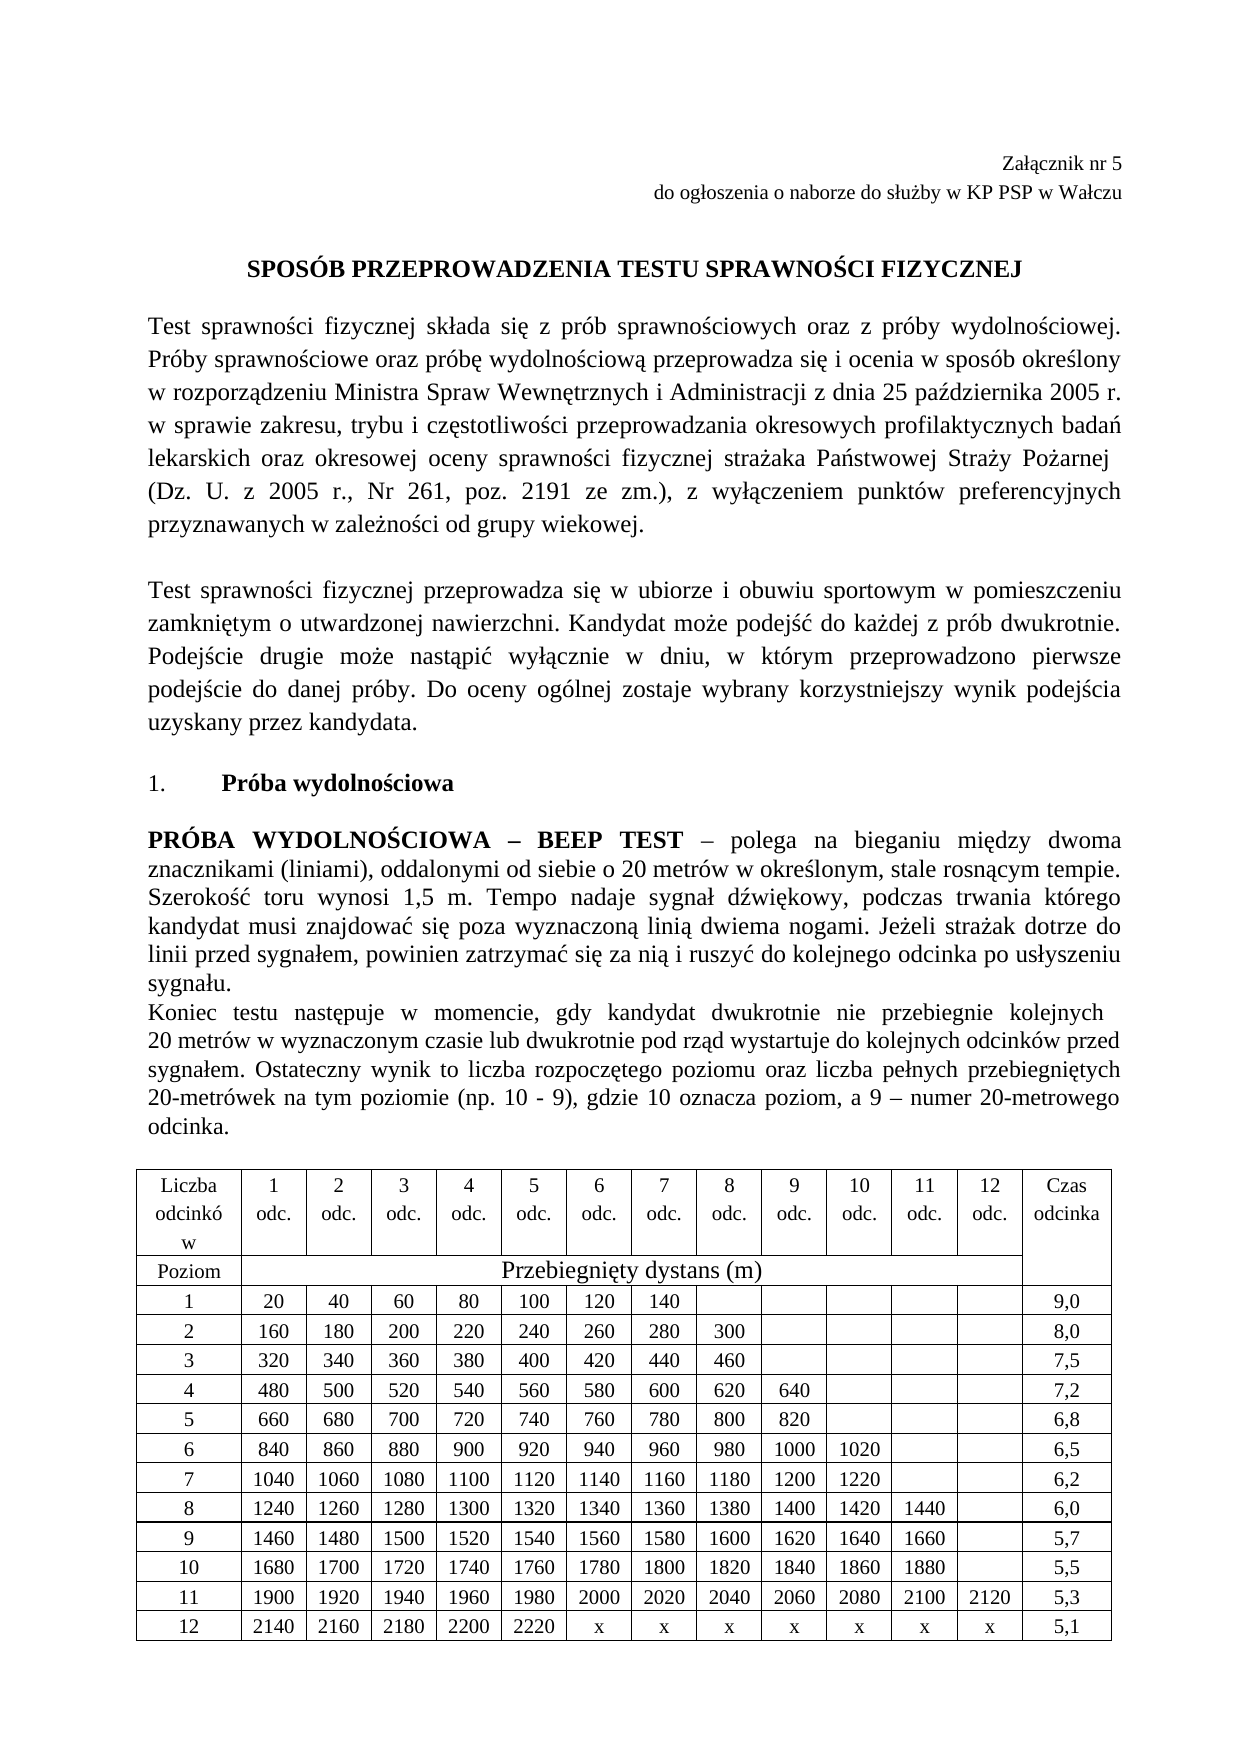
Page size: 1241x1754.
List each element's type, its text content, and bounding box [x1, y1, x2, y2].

table_cell [892, 1434, 957, 1462]
table_header 12 odc. [958, 1170, 1022, 1255]
table_cell 9,0 [1023, 1286, 1111, 1314]
table_cell 240 [502, 1315, 566, 1344]
table_cell 9 [137, 1523, 241, 1551]
table_cell 380 [437, 1345, 501, 1373]
table_cell 1800 [632, 1552, 696, 1581]
table_cell 5 [137, 1404, 241, 1433]
table_cell 6 [137, 1434, 241, 1462]
table_cell [958, 1286, 1022, 1314]
table_cell 1760 [502, 1552, 566, 1581]
table_cell [827, 1404, 891, 1433]
table_cell 1540 [502, 1523, 566, 1551]
table_cell 1560 [567, 1523, 631, 1551]
table_cell 860 [307, 1434, 371, 1462]
table_cell 180 [307, 1315, 371, 1344]
table_cell 460 [697, 1345, 761, 1373]
table_cell 5,1 [1023, 1611, 1111, 1640]
table_header 9 odc. [762, 1170, 826, 1255]
table_cell 1740 [437, 1552, 501, 1581]
table_cell 480 [242, 1375, 306, 1403]
table_cell 600 [632, 1375, 696, 1403]
table_cell 1680 [242, 1552, 306, 1581]
table_cell [958, 1404, 1022, 1433]
table_cell 340 [307, 1345, 371, 1373]
text Koniec testu następuje w momencie, gdy kandydat dwukrotnie nie przebiegnie kolejnych 20 metrów w wyznaczonym czasie lub dwukrotnie pod rząd wystartuje do kolejnych odcinków przed sygnałem. Ostateczny wynik to liczba rozpoczętego poziomu oraz liczba pełnych przebiegniętych 20-metrówek na tym poziomie (np. 10 - 9), gdzie 10 oznacza poziom, a 9 – numer 20-metrowego odcinka. [148, 997, 1122, 1140]
table_cell 400 [502, 1345, 566, 1373]
table_header 11 odc. [892, 1170, 957, 1255]
table_cell 200 [372, 1315, 436, 1344]
table_cell 1780 [567, 1552, 631, 1581]
table_cell 920 [502, 1434, 566, 1462]
table_cell 440 [632, 1345, 696, 1373]
table_cell 7,2 [1023, 1375, 1111, 1403]
table_cell 1520 [437, 1523, 501, 1551]
table_cell [762, 1345, 826, 1373]
table_cell [892, 1286, 957, 1314]
table_cell 100 [502, 1286, 566, 1314]
table_cell [697, 1286, 761, 1314]
table_cell 2160 [307, 1611, 371, 1640]
table_cell 1200 [762, 1463, 826, 1492]
table_header 1 odc. [242, 1170, 306, 1255]
table_header 10 odc. [827, 1170, 891, 1255]
table_cell 1140 [567, 1463, 631, 1492]
table_cell 1980 [502, 1582, 566, 1610]
table_cell 1660 [892, 1523, 957, 1551]
table_cell 1 [137, 1286, 241, 1314]
table_cell [827, 1345, 891, 1373]
table_cell 1920 [307, 1582, 371, 1610]
text Test sprawności fizycznej składa się z prób sprawnościowych oraz z próby wydolnościowej. Próby sprawnościowe oraz próbę wydolnościową przeprowadza się i ocenia w sposób określony w rozporządzeniu Ministra Spraw Wewnętrznych i Administracji z dnia 25 października 2005 r. w sprawie zakresu, trybu i częstotliwości przeprowadzania okresowych profilaktycznych badań lekarskich oraz okresowej oceny sprawności fizycznej strażaka Państwowej Straży Pożarnej (Dz. U. z 2005 r., Nr 261, poz. 2191 ze zm.), z wyłączeniem punktów preferencyjnych przyznawanych w zależności od grupy wiekowej. [148, 311, 1122, 538]
table_cell 280 [632, 1315, 696, 1344]
table_cell 2200 [437, 1611, 501, 1640]
table_cell 3 [137, 1345, 241, 1373]
table_cell 60 [372, 1286, 436, 1314]
table_cell 1500 [372, 1523, 436, 1551]
table_cell 1380 [697, 1493, 761, 1521]
table_header 7 odc. [632, 1170, 696, 1255]
table_cell 2220 [502, 1611, 566, 1640]
table_cell 1480 [307, 1523, 371, 1551]
list Próba wydolnościowa [148, 769, 1122, 797]
table_cell [958, 1375, 1022, 1403]
table_cell 1620 [762, 1523, 826, 1551]
table_cell 1260 [307, 1493, 371, 1521]
text PRÓBA WYDOLNOŚCIOWA – BEEP TEST – polega na bieganiu między dwoma znacznikami (liniami), oddalonymi od siebie o w określonym, stale rosnącym tempie. Szerokość toru wynosi . Tempo nadaje sygnał dźwiękowy, podczas trwania którego kandydat musi znajdować się poza wyznaczoną linią dwiema nogami. Jeżeli strażak dotrze do linii przed sygnałem, powinien zatrzymać się za nią i ruszyć do kolejnego odcinka po usłyszeniu sygnału. [148, 826, 1122, 997]
text do ogłoszenia o naborze do służby w KP PSP w Wałczu [177, 177, 1122, 206]
table_cell 8 [137, 1493, 241, 1521]
table_cell 1180 [697, 1463, 761, 1492]
table_cell 2180 [372, 1611, 436, 1640]
table_cell 1420 [827, 1493, 891, 1521]
text SPOSÓB PRZEPROWADZENIA TESTU SPRAWNOŚCI FIZYCZNEJ [148, 258, 1122, 282]
table_cell 6,0 [1023, 1493, 1111, 1521]
table_cell 11 [137, 1582, 241, 1610]
table_cell 360 [372, 1345, 436, 1373]
table_cell 1640 [827, 1523, 891, 1551]
table_cell 1040 [242, 1463, 306, 1492]
table_cell 780 [632, 1404, 696, 1433]
table_cell 1120 [502, 1463, 566, 1492]
table_cell 640 [762, 1375, 826, 1403]
table_cell 2140 [242, 1611, 306, 1640]
table_cell 820 [762, 1404, 826, 1433]
table_header 4 odc. [437, 1170, 501, 1255]
table_cell 720 [437, 1404, 501, 1433]
table_cell [958, 1463, 1022, 1492]
table_cell 40 [307, 1286, 371, 1314]
table_cell Przebiegnięty dystans (m) [242, 1256, 1022, 1285]
table_cell 580 [567, 1375, 631, 1403]
text Test sprawności fizycznej przeprowadza się w ubiorze i obuwiu sportowym w pomieszczeniu zamkniętym o utwardzonej nawierzchni. Kandydat może podejść do każdej z prób dwukrotnie. Podejście drugie może nastąpić wyłącznie w dniu, w którym przeprowadzono pierwsze podejście do danej próby. Do oceny ogólnej zostaje wybrany korzystniejszy wynik podejścia uzyskany przez kandydata. [148, 575, 1122, 736]
table_cell 2080 [827, 1582, 891, 1610]
table_cell 2040 [697, 1582, 761, 1610]
table_cell 680 [307, 1404, 371, 1433]
table_cell 7 [137, 1463, 241, 1492]
table_cell 1840 [762, 1552, 826, 1581]
table_cell 2100 [892, 1582, 957, 1610]
table_cell [958, 1434, 1022, 1462]
table_cell 2000 [567, 1582, 631, 1610]
table_cell 8,0 [1023, 1315, 1111, 1344]
table_cell 940 [567, 1434, 631, 1462]
table_cell 1440 [892, 1493, 957, 1521]
table_cell 4 [137, 1375, 241, 1403]
table_header 2 odc. [307, 1170, 371, 1255]
table_cell [958, 1315, 1022, 1344]
table_cell 1060 [307, 1463, 371, 1492]
table_cell [827, 1315, 891, 1344]
table_cell [762, 1286, 826, 1314]
table_cell 560 [502, 1375, 566, 1403]
table_cell 12 [137, 1611, 241, 1640]
table_cell 960 [632, 1434, 696, 1462]
table_cell 10 [137, 1552, 241, 1581]
table_cell [958, 1493, 1022, 1521]
table_cell 1320 [502, 1493, 566, 1521]
table_cell 1020 [827, 1434, 891, 1462]
table_cell 1960 [437, 1582, 501, 1610]
table_cell 120 [567, 1286, 631, 1314]
table_cell 6,5 [1023, 1434, 1111, 1462]
table_cell 5,3 [1023, 1582, 1111, 1610]
table_cell [958, 1523, 1022, 1551]
table_cell 300 [697, 1315, 761, 1344]
table_header Czas odcinka [1023, 1170, 1111, 1285]
table_cell 500 [307, 1375, 371, 1403]
table_cell [892, 1404, 957, 1433]
table_cell 6,2 [1023, 1463, 1111, 1492]
table_cell 980 [697, 1434, 761, 1462]
table_cell 1880 [892, 1552, 957, 1581]
table_header Liczba odcinków [137, 1170, 241, 1255]
table_cell 1000 [762, 1434, 826, 1462]
table_cell x [697, 1611, 761, 1640]
table_cell 740 [502, 1404, 566, 1433]
table_cell 520 [372, 1375, 436, 1403]
table_header 8 odc. [697, 1170, 761, 1255]
table_cell 1860 [827, 1552, 891, 1581]
table_cell x [958, 1611, 1022, 1640]
table_cell x [762, 1611, 826, 1640]
table_cell 320 [242, 1345, 306, 1373]
table_cell 5,7 [1023, 1523, 1111, 1551]
table_cell 1460 [242, 1523, 306, 1551]
table_cell 1940 [372, 1582, 436, 1610]
table_cell 800 [697, 1404, 761, 1433]
table_cell 760 [567, 1404, 631, 1433]
table_cell 1820 [697, 1552, 761, 1581]
table_cell 1340 [567, 1493, 631, 1521]
table_cell 1360 [632, 1493, 696, 1521]
table_cell 420 [567, 1345, 631, 1373]
table_cell 260 [567, 1315, 631, 1344]
table_cell 1300 [437, 1493, 501, 1521]
table_cell 660 [242, 1404, 306, 1433]
table_header 6 odc. [567, 1170, 631, 1255]
table_cell 80 [437, 1286, 501, 1314]
table_cell 1600 [697, 1523, 761, 1551]
table_cell x [632, 1611, 696, 1640]
table_cell 1160 [632, 1463, 696, 1492]
table_cell 1700 [307, 1552, 371, 1581]
table_cell 1720 [372, 1552, 436, 1581]
table_cell 1080 [372, 1463, 436, 1492]
table_cell 1400 [762, 1493, 826, 1521]
table_cell 1220 [827, 1463, 891, 1492]
table_cell 1280 [372, 1493, 436, 1521]
table_header 5 odc. [502, 1170, 566, 1255]
table_cell 7,5 [1023, 1345, 1111, 1373]
table_cell Poziom [137, 1256, 241, 1285]
table_cell [958, 1552, 1022, 1581]
table_cell 5,5 [1023, 1552, 1111, 1581]
table_cell [827, 1375, 891, 1403]
table_cell 20 [242, 1286, 306, 1314]
table_cell [892, 1315, 957, 1344]
table_cell 2120 [958, 1582, 1022, 1610]
table_cell 2060 [762, 1582, 826, 1610]
table_cell 6,8 [1023, 1404, 1111, 1433]
table_cell 840 [242, 1434, 306, 1462]
table_cell 1100 [437, 1463, 501, 1492]
table_cell 1240 [242, 1493, 306, 1521]
table_cell [892, 1375, 957, 1403]
table_cell [892, 1345, 957, 1373]
table_cell 160 [242, 1315, 306, 1344]
table_cell 2 [137, 1315, 241, 1344]
table_cell [762, 1315, 826, 1344]
table_cell 540 [437, 1375, 501, 1403]
table_cell 880 [372, 1434, 436, 1462]
table_cell x [827, 1611, 891, 1640]
table_cell 1900 [242, 1582, 306, 1610]
table_cell 700 [372, 1404, 436, 1433]
table_header 3 odc. [372, 1170, 436, 1255]
table_cell 1580 [632, 1523, 696, 1551]
table_cell [958, 1345, 1022, 1373]
table_cell x [567, 1611, 631, 1640]
table_cell 140 [632, 1286, 696, 1314]
table_cell 620 [697, 1375, 761, 1403]
table_cell [892, 1463, 957, 1492]
table_cell [827, 1286, 891, 1314]
text Załącznik nr 5 [177, 148, 1122, 177]
table_cell x [892, 1611, 957, 1640]
table_cell 2020 [632, 1582, 696, 1610]
table_cell 900 [437, 1434, 501, 1462]
table_cell 220 [437, 1315, 501, 1344]
